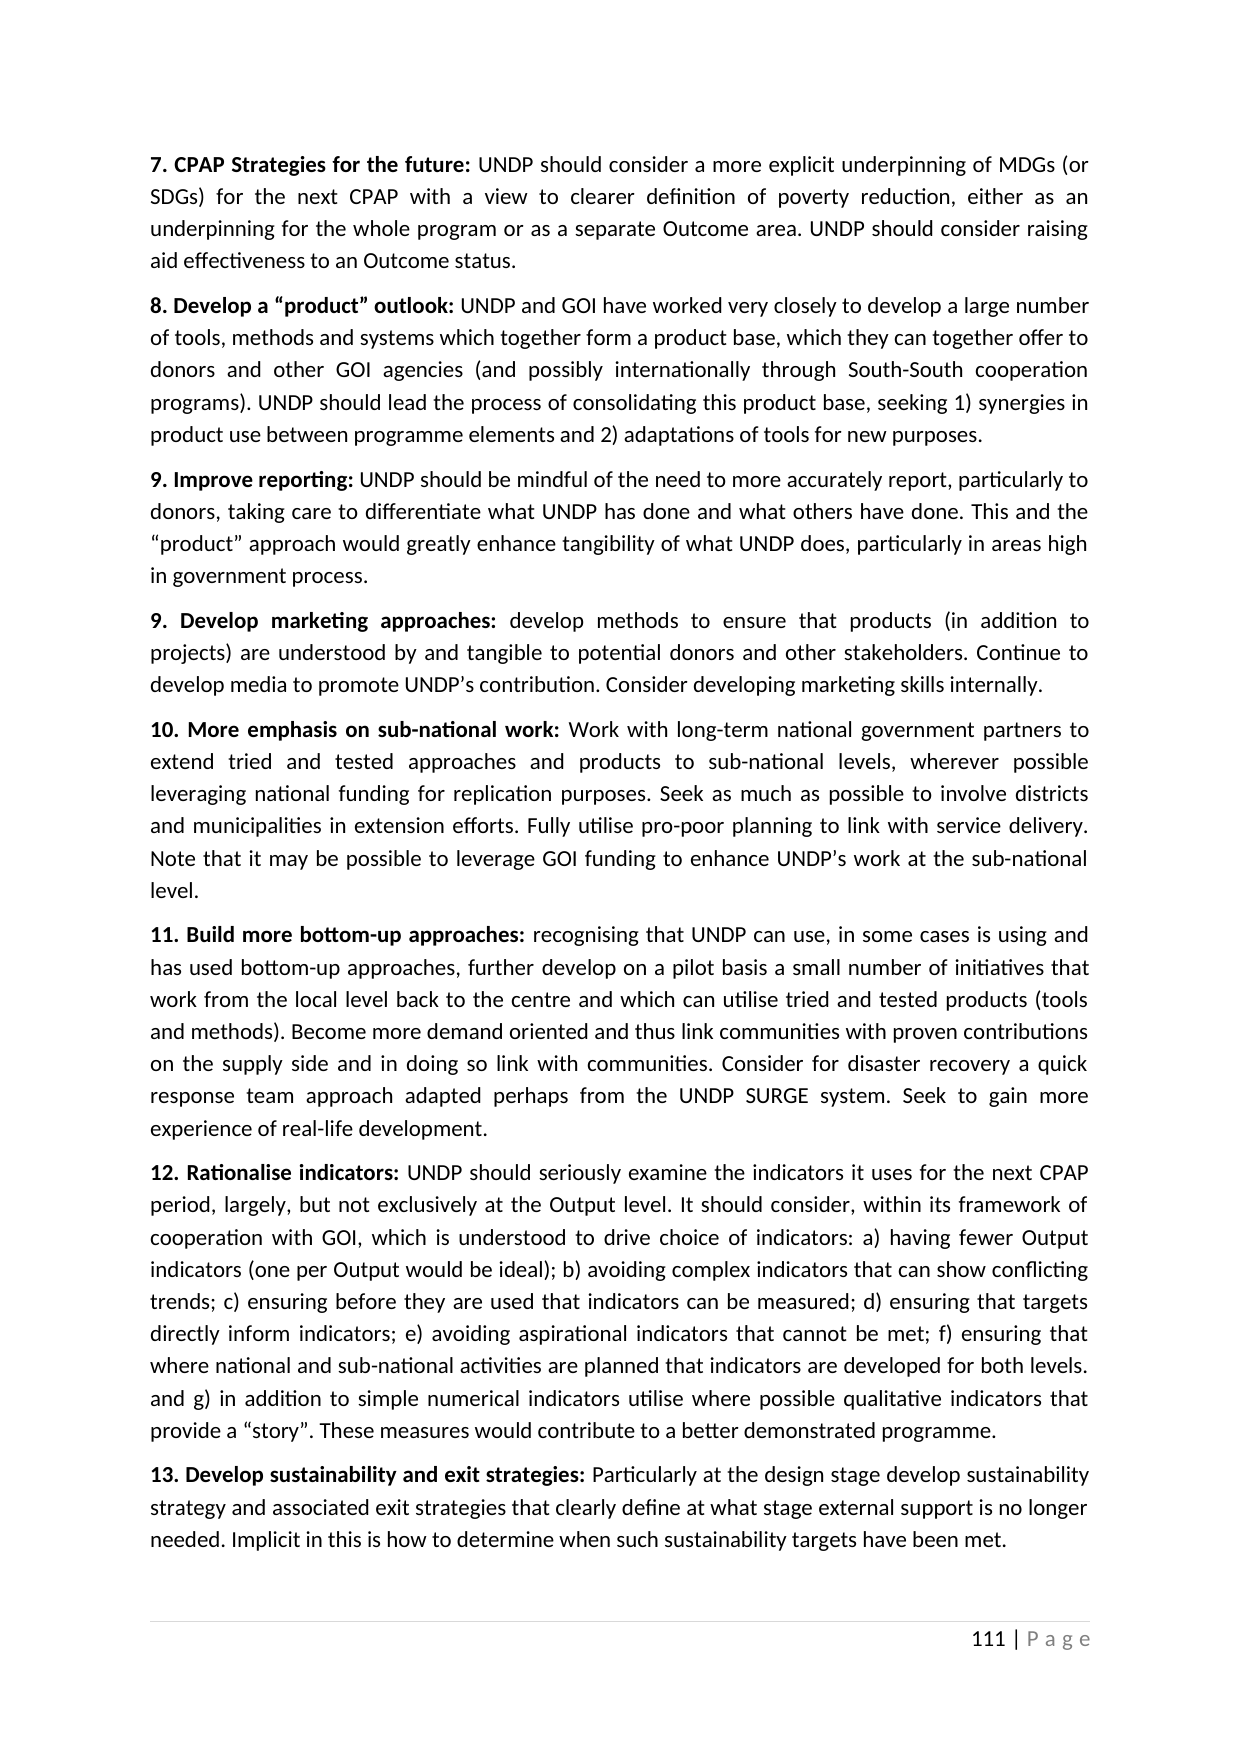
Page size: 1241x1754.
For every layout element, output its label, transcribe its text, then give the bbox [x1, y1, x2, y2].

text 7. CPAP Strategies for the future: UNDP should consider a more explicit underpinning of MDGs (or SDGs) for the next CPAP with a view to clearer definition of poverty reduction, either as an underpinning for the whole program or as a separate Outcome area. UNDP should consider raising aid effectiveness to an Outcome status. [150, 150, 1090, 274]
text 12. Rationalise indicators: UNDP should seriously examine the indicators it uses for the next CPAP period, largely, but not exclusively at the Output level. It should consider, within its framework of cooperation with GOI, which is understood to drive choice of indicators: a) having fewer Output indicators (one per Output would be ideal); b) avoiding complex indicators that can show conflicting trends; c) ensuring before they are used that indicators can be measured; d) ensuring that targets directly inform indicators; e) avoiding aspirational indicators that cannot be met; f) ensuring that where national and sub-national activities are planned that indicators are developed for both levels. and g) in addition to simple numerical indicators utilise where possible qualitative indicators that provide a “story”. These measures would contribute to a better demonstrated programme. [150, 1158, 1090, 1444]
text 9. Improve reporting: UNDP should be mindful of the need to more accurately report, particularly to donors, taking care to differentiate what UNDP has done and what others have done. This and the “product” approach would greatly enhance tangibility of what UNDP does, particularly in areas high in government process. [150, 465, 1090, 589]
text 11. Build more bottom-up approaches: recognising that UNDP can use, in some cases is using and has used bottom-up approaches, further develop on a pilot basis a small number of initiatives that work from the local level back to the centre and which can utilise tried and tested products (tools and methods). Become more demand oriented and thus link communities with proven contributions on the supply side and in doing so link with communities. Consider for disaster recovery a quick response team approach adapted perhaps from the UNDP SURGE system. Seek to gain more experience of real-life development. [150, 921, 1090, 1142]
text 10. More emphasis on sub-national work: Work with long-term national government partners to extend tried and tested approaches and products to sub-national levels, wherever possible leveraging national funding for replication purposes. Seek as much as possible to involve districts and municipalities in extension efforts. Fully utilise pro-poor planning to link with service delivery. Note that it may be possible to leverage GOI funding to enhance UNDP’s work at the sub-national level. [150, 715, 1090, 904]
text 13. Develop sustainability and exit strategies: Particularly at the design stage develop sustainability strategy and associated exit strategies that clearly define at what stage external support is no longer needed. Implicit in this is how to determine when such sustainability targets have been met. [150, 1461, 1090, 1553]
text 8. Develop a “product” outlook: UNDP and GOI have worked very closely to develop a large number of tools, methods and systems which together form a product base, which they can together offer to donors and other GOI agencies (and possibly internationally through South-South cooperation programs). UNDP should lead the process of consolidating this product base, seeking 1) synergies in product use between programme elements and 2) adaptations of tools for new purposes. [150, 291, 1090, 448]
text 9. Develop marketing approaches: develop methods to ensure that products (in addition to projects) are understood by and tangible to potential donors and other stakeholders. Continue to develop media to promote UNDP’s contribution. Consider developing marketing skills internally. [150, 606, 1090, 698]
